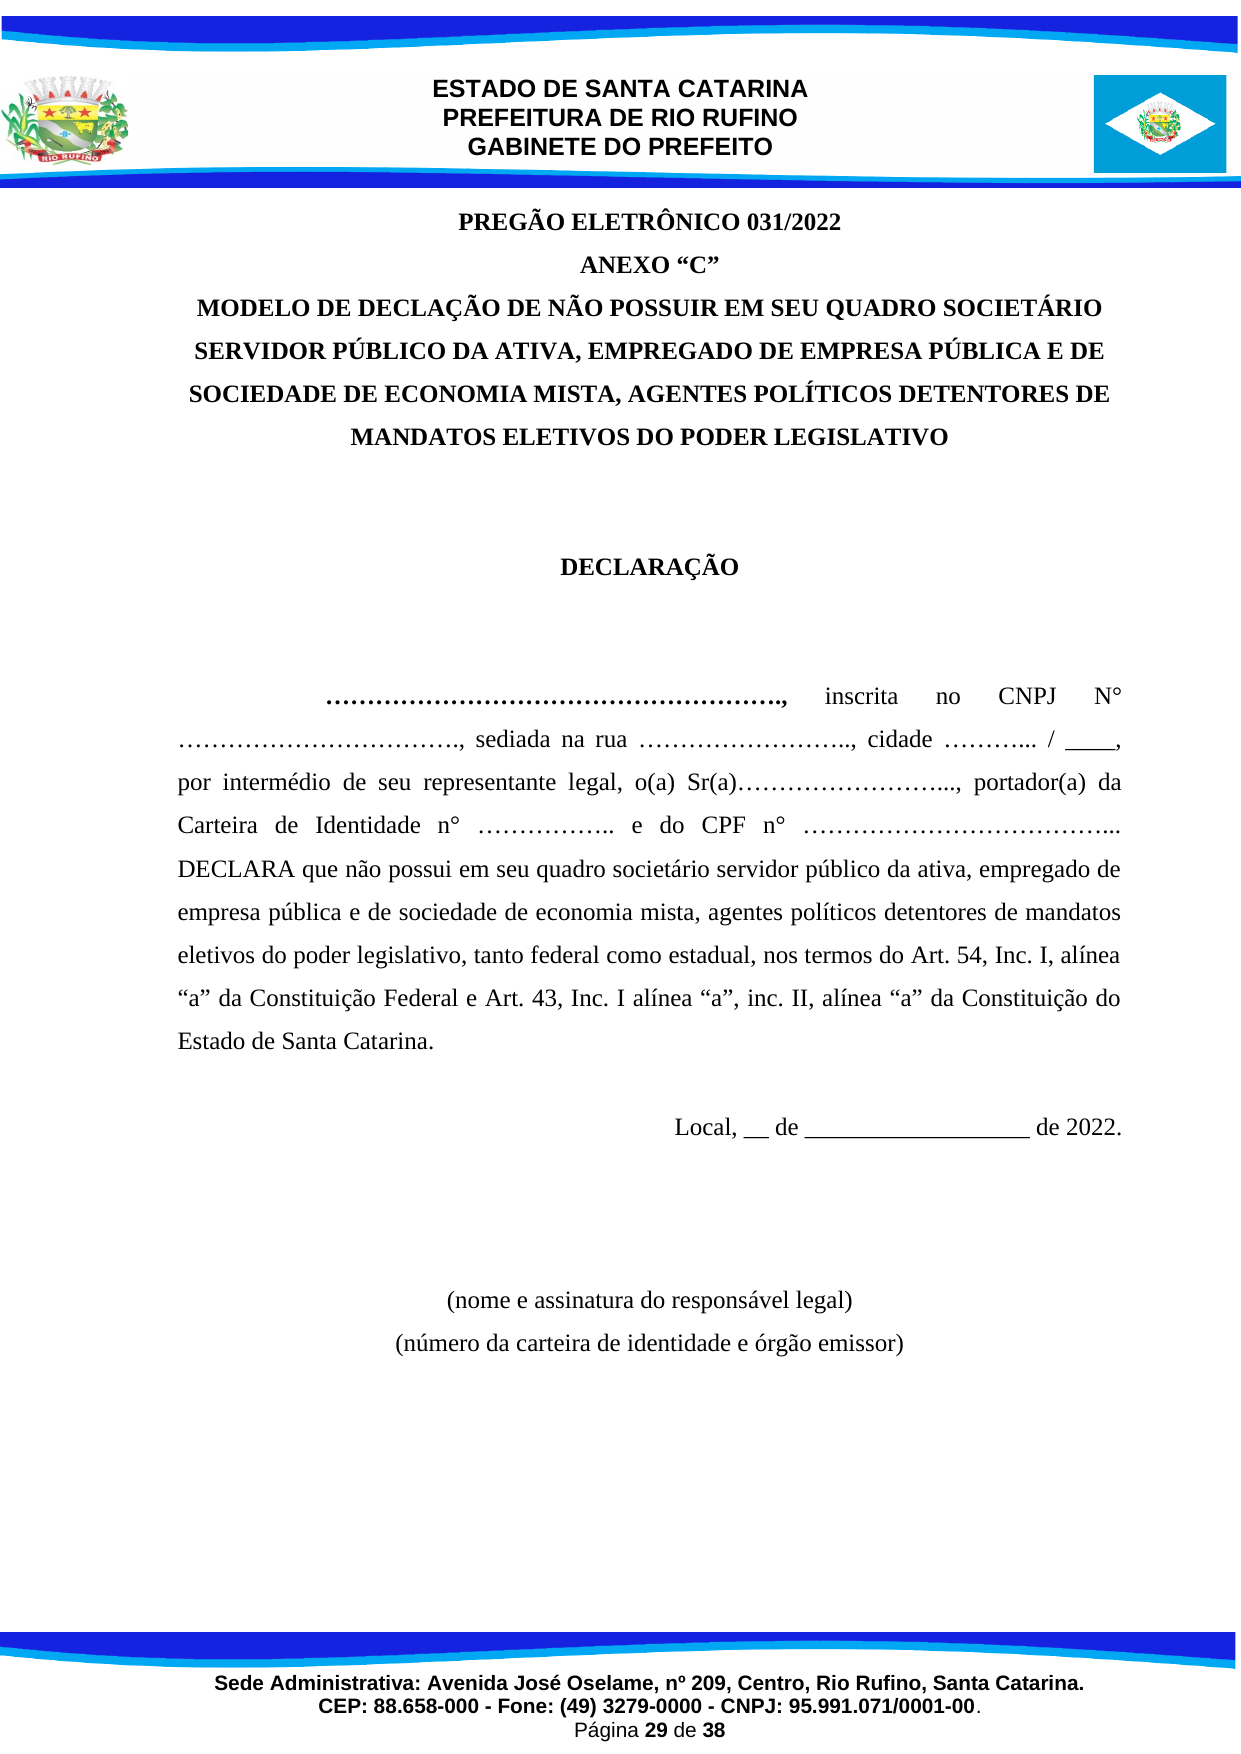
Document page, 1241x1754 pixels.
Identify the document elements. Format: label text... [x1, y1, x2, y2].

picture [1, 16, 1238, 43]
subtitle DECLARAÇÃO [177, 552, 1122, 581]
picture [0, 172, 1241, 201]
text PREGÃO ELETRÔNICO 031/2022 [177, 207, 1122, 236]
text Local, __ de __________________ de 2022. [177, 1112, 1122, 1141]
text (número da carteira de identidade e órgão emissor) [177, 1328, 1122, 1357]
text (nome e assinatura do responsável legal) [177, 1285, 1122, 1314]
subtitle MODELO DE DECLAÇÃO DE NÃO POSSUIR EM SEU QUADRO SOCIETÁRIO SERVIDOR PÚBLICO DA ATIVA, EMPREGADO DE EMPRESA PÚBLICA E DE SOCIEDADE DE ECONOMIA MISTA, AGENTES POLÍTICOS DETENTORES DE MANDATOS ELETIVOS DO PODER LEGISLATIVO [177, 293, 1122, 451]
text ANEXO “C” [177, 250, 1122, 279]
picture [0, 1650, 1236, 1754]
text ………………………………………………., inscrita no CNPJ N° ……………………………., sediada na rua …………………….., cidade ………... / ____, por intermédio de seu representante legal, o(a) Sr(a)……………………..., portador(a) da Carteira de Identidade n° …………….. e do CPF n° ………………………………... DECLARA que não possui em seu quadro societário servidor público da ativa, empregado de empresa pública e de sociedade de economia mista, agentes políticos detentores de mandatos eletivos do poder legislativo, tanto federal como estadual, nos termos do Art. 54, Inc. I, alínea “a” da Constituição Federal e Art. 43, Inc. I alínea “a”, inc. II, alínea “a” da Constituição do Estado de Santa Catarina. [177, 681, 1122, 1055]
picture [0, 34, 1241, 177]
picture [0, 1632, 1236, 1659]
